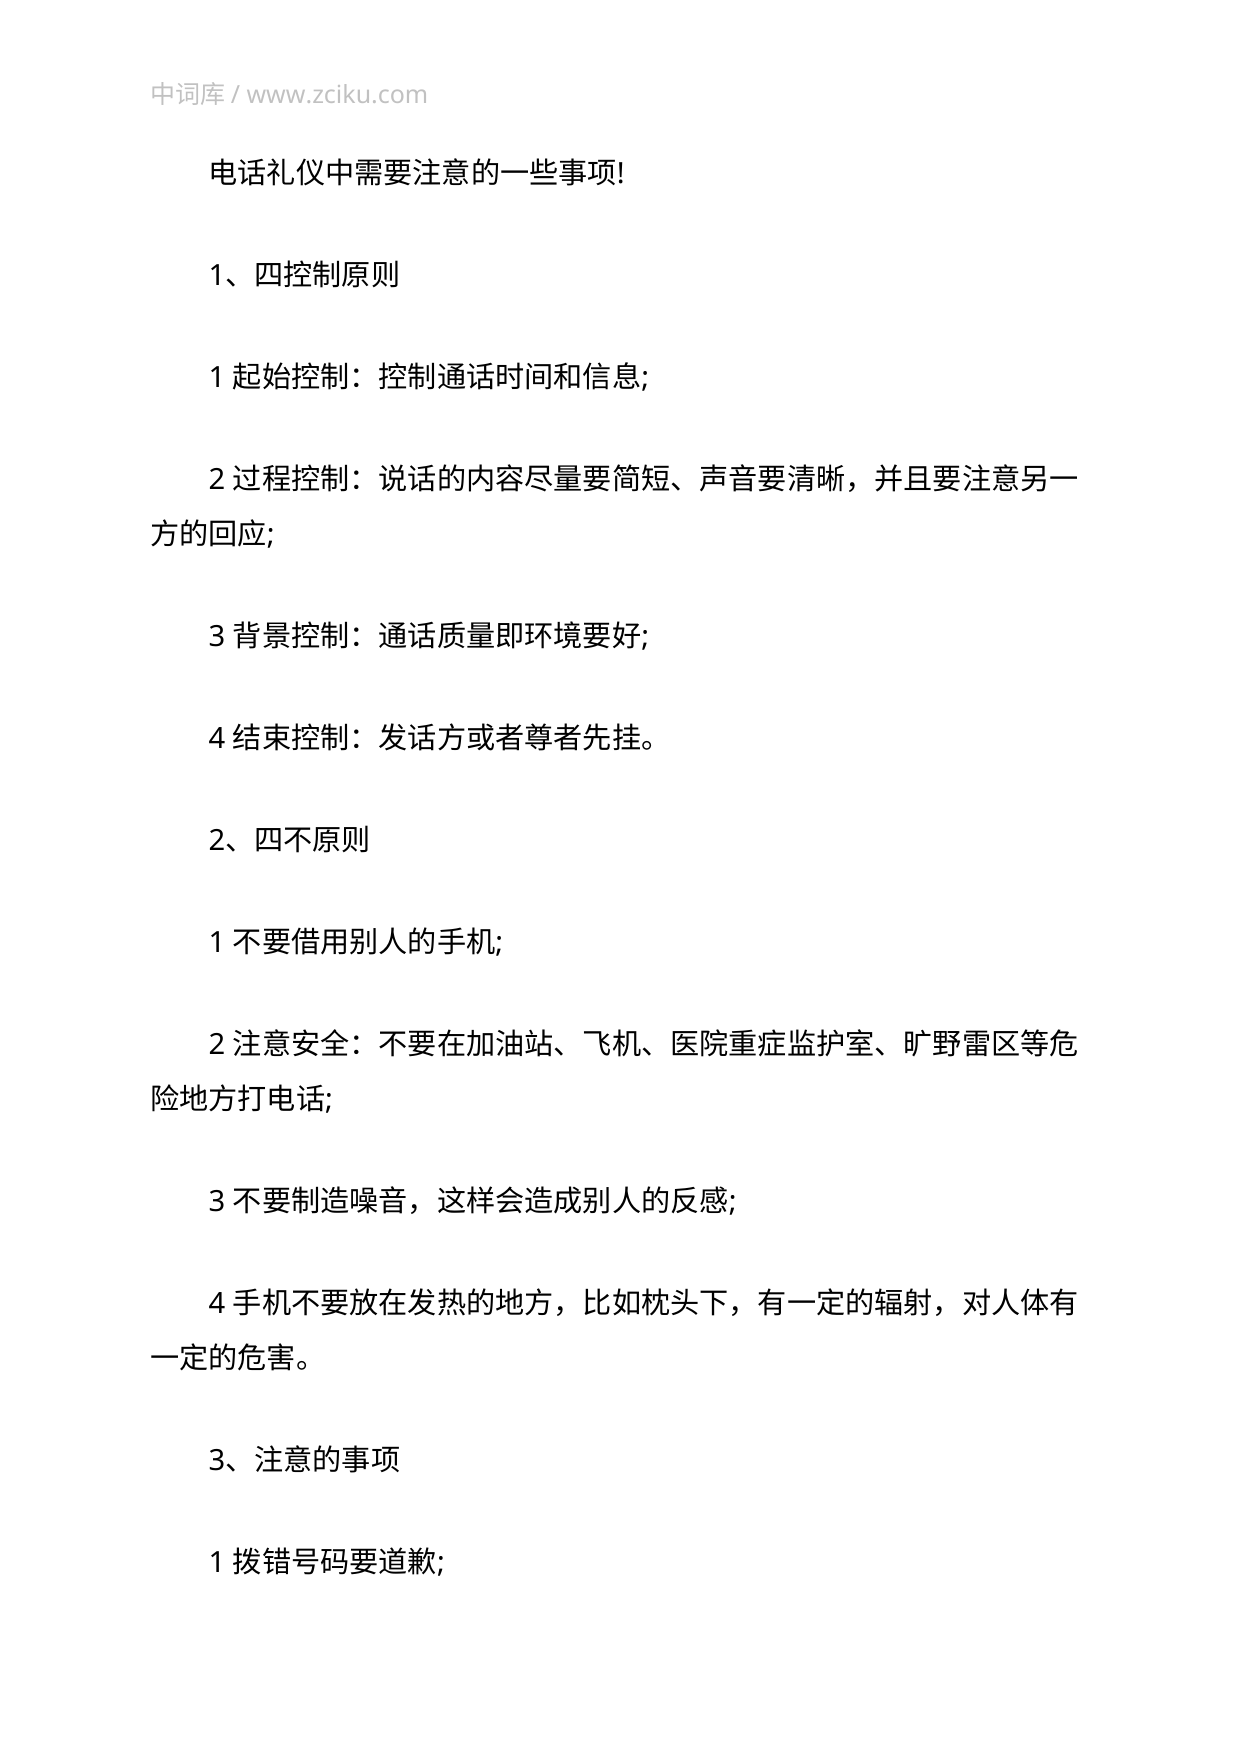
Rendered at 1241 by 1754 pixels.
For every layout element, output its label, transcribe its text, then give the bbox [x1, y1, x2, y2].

text 1 起始控制：控制通话时间和信息; [150, 354, 1090, 396]
text 1、四控制原则 [150, 252, 1090, 294]
text 2 过程控制：说话的内容尽量要简短、声音要清晰，并且要注意另一方的回应; [150, 456, 1090, 553]
text 3 背景控制：通话质量即环境要好; [150, 613, 1090, 655]
text 2 注意安全：不要在加油站、飞机、医院重症监护室、旷野雷区等危险地方打电话; [150, 1021, 1090, 1118]
text 4 手机不要放在发热的地方，比如枕头下，有一定的辐射，对人体有一定的危害。 [150, 1280, 1090, 1377]
text 1 不要借用别人的手机; [150, 919, 1090, 961]
text 3、注意的事项 [150, 1437, 1090, 1479]
text 3 不要制造噪音，这样会造成别人的反感; [150, 1178, 1090, 1220]
text 1 拨错号码要道歉; [150, 1538, 1090, 1581]
text 4 结束控制：发话方或者尊者先挂。 [150, 715, 1090, 757]
text 2、四不原则 [150, 817, 1090, 859]
text 电话礼仪中需要注意的一些事项! [150, 150, 1090, 192]
